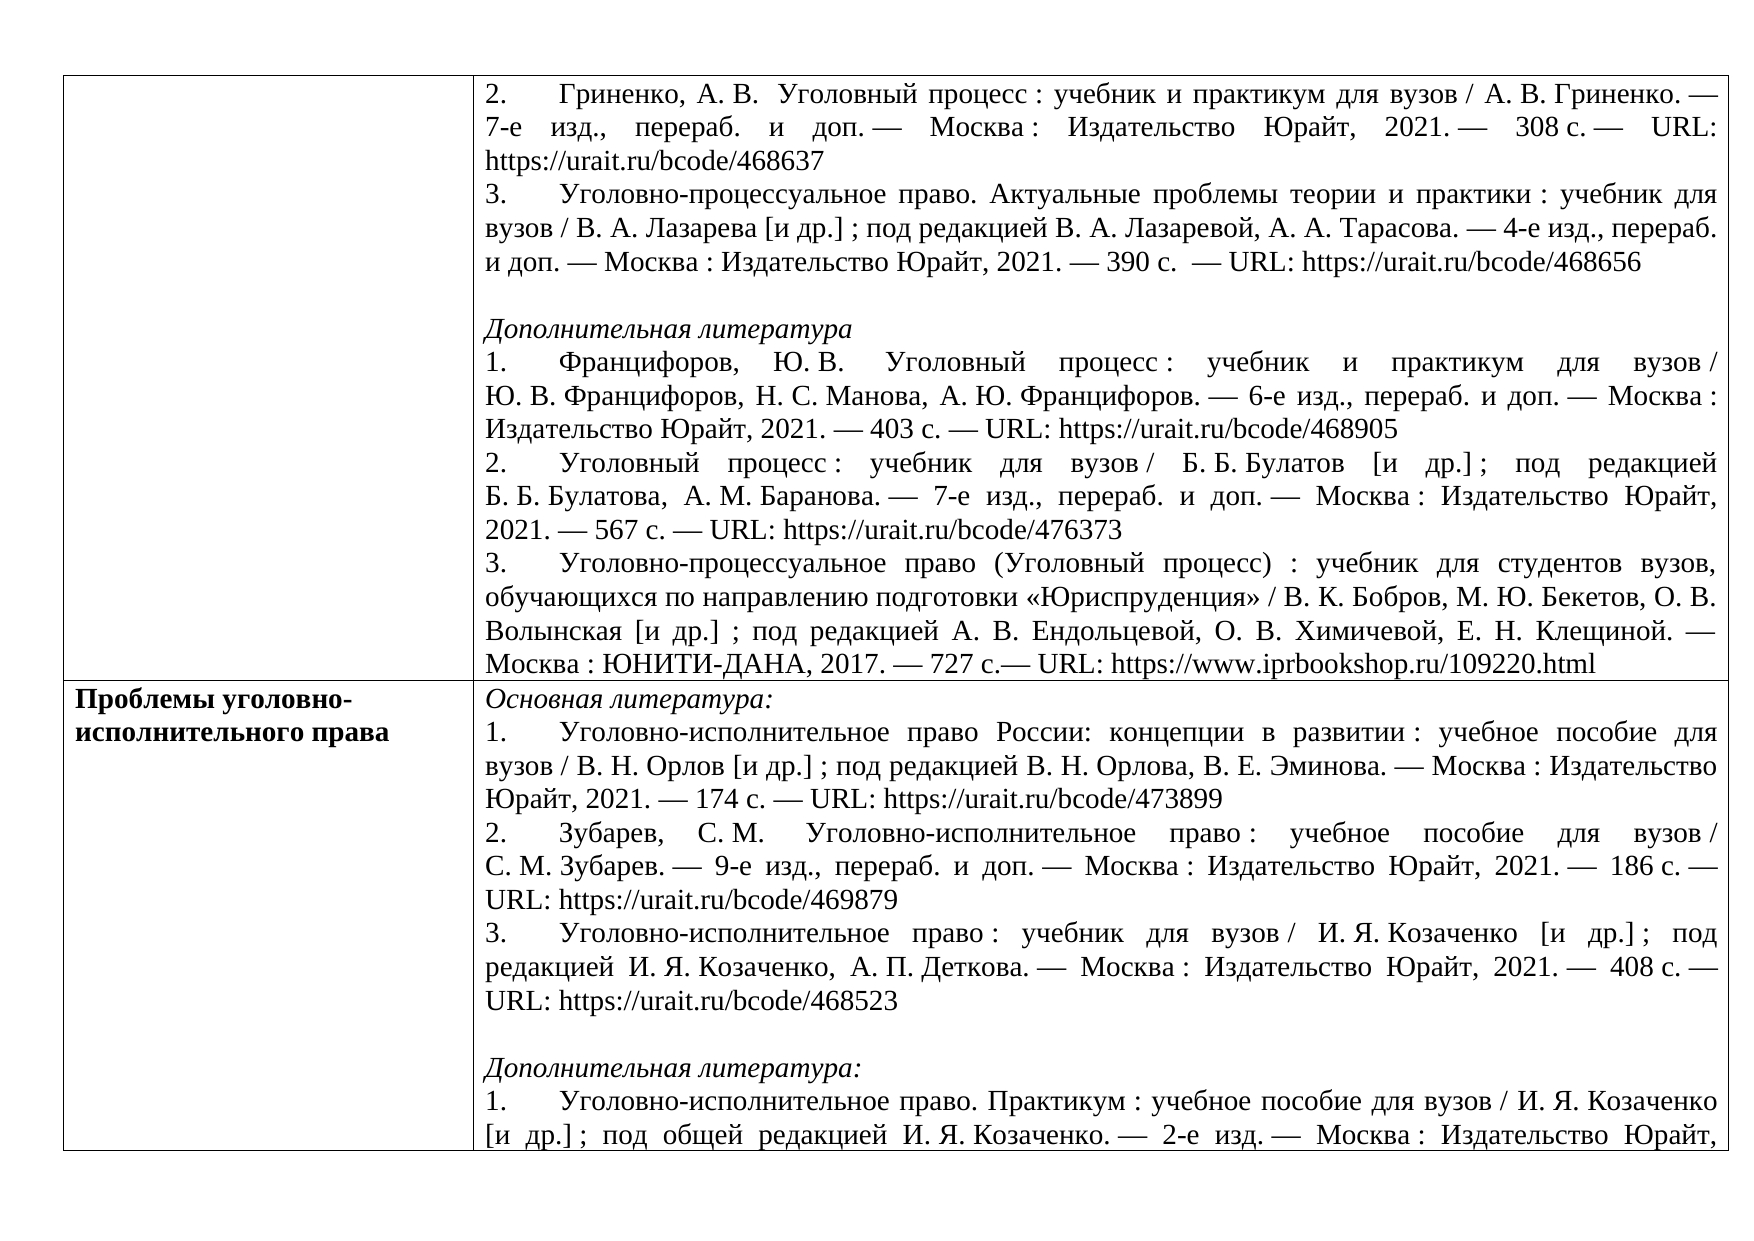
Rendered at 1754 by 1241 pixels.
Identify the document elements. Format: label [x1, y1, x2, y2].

table_cell [474, 681, 1728, 1150]
table_cell [64, 76, 473, 680]
table_cell [474, 76, 1728, 680]
table_cell [64, 681, 473, 1150]
